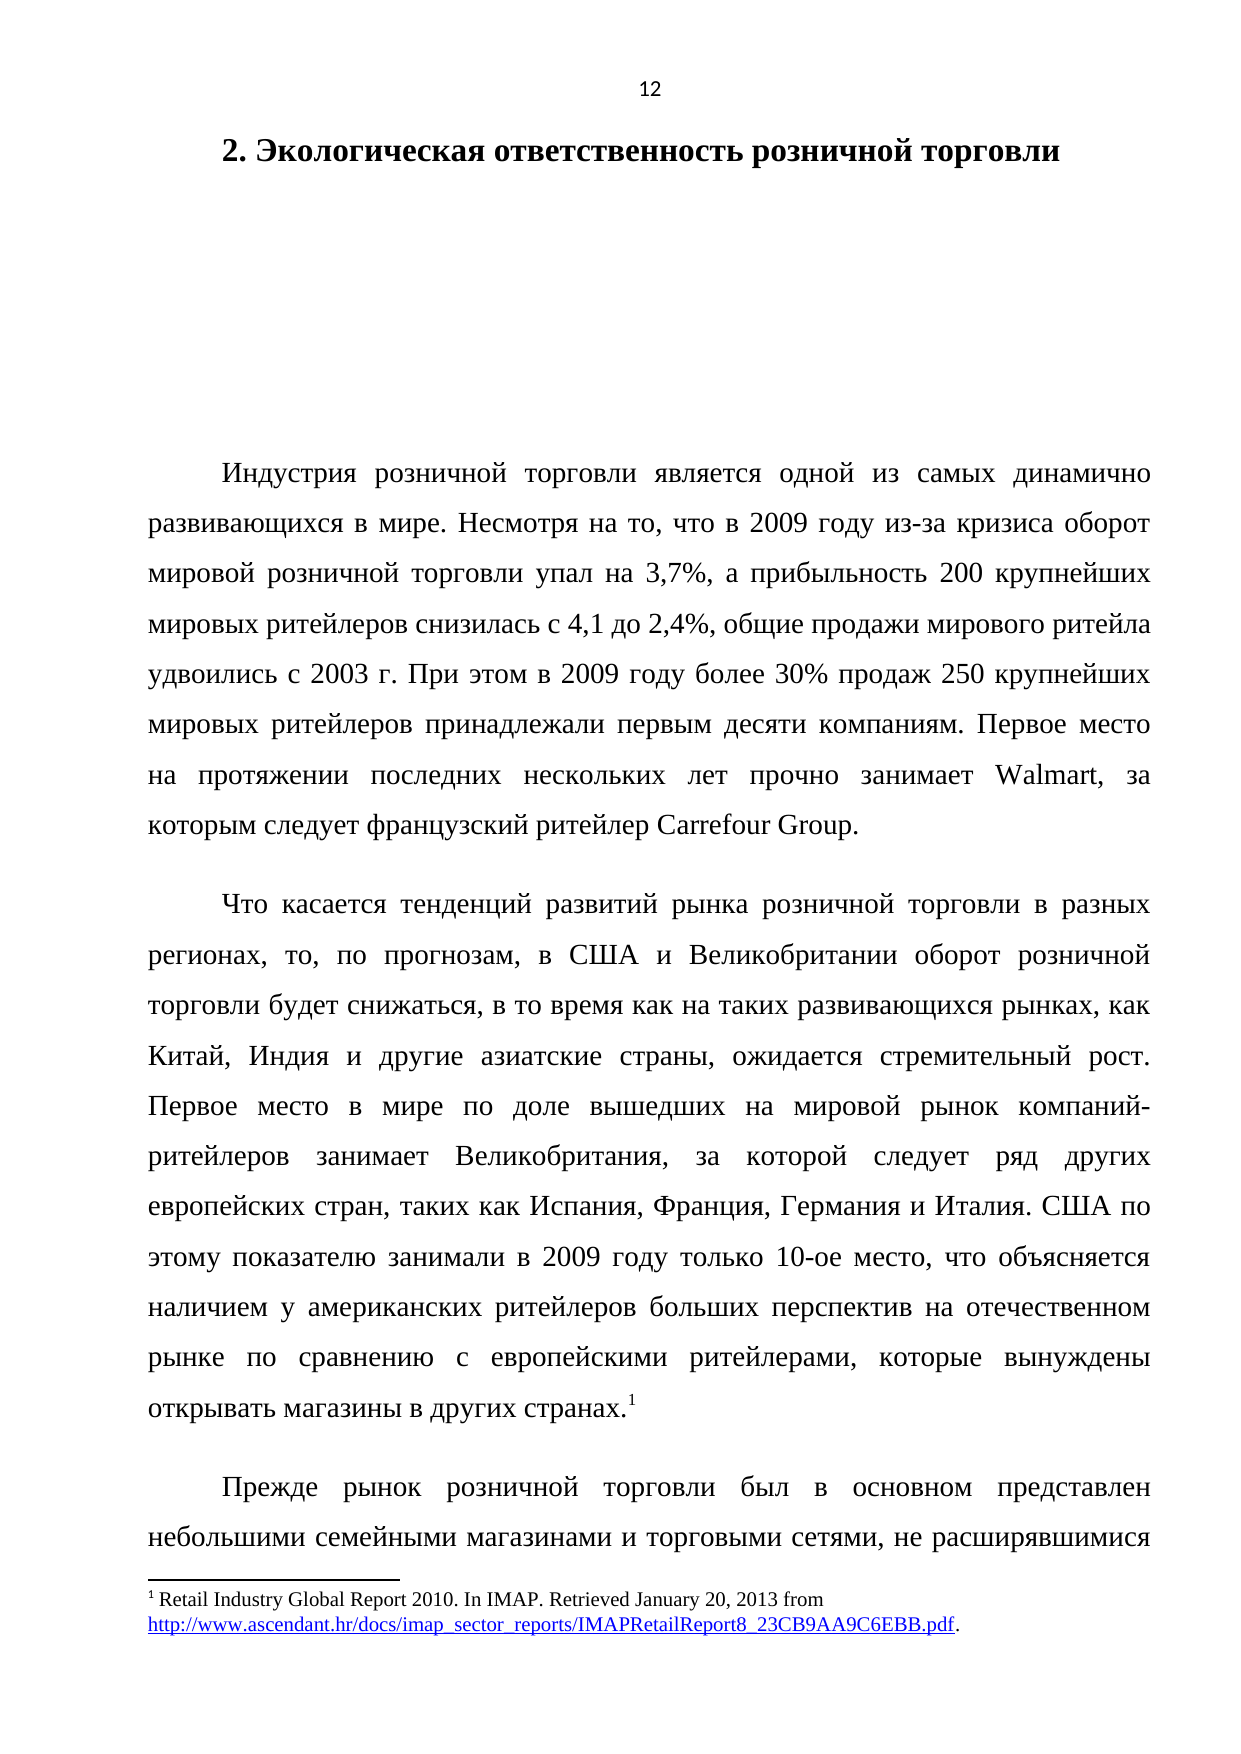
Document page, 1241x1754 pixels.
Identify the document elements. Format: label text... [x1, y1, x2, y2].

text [148, 1469, 1152, 1553]
text 2. Экологическая ответственность розничной торговли [148, 130, 1152, 168]
text Что касается тенденций развитий рынка розничной торговли в разных регионах, то, по прогнозам, в США и Великобритании оборот розничной торговли будет снижаться, в то время как на таких развивающихся рынках, как Китай, Индия и другие азиатские страны, ожидается стремительный рост. Первое место в мире по доле вышедших на мировой рынок компаний-ритейлеров занимает Великобритания, за которой следует ряд других европейских стран, таких как Испания, Франция, Германия и Италия. США по этому показателю занимали в 2009 году только 10-ое место, что объясняется наличием у американских ритейлеров больших перспектив на отечественном рынке по сравнению с европейскими ритейлерами, которые вынуждены открывать магазины в других странах. [148, 887, 1152, 1423]
text Индустрия розничной торговли является одной из самых динамично развивающихся в мире. Несмотря на то, что в 2009 году из-за кризиса оборот мировой розничной торговли упал на 3,7%, а прибыльность 200 крупнейших мировых ритейлеров снизилась с 4,1 до 2,4%, общие продажи мирового ритейла удвоились с . При этом в 2009 году более 30% продаж 250 крупнейших мировых ритейлеров принадлежали первым десяти компаниям. Первое место на протяжении последних нескольких лет прочно занимает Walmart, за которым следует французский ритейлер Carrefour Group. [148, 455, 1152, 841]
